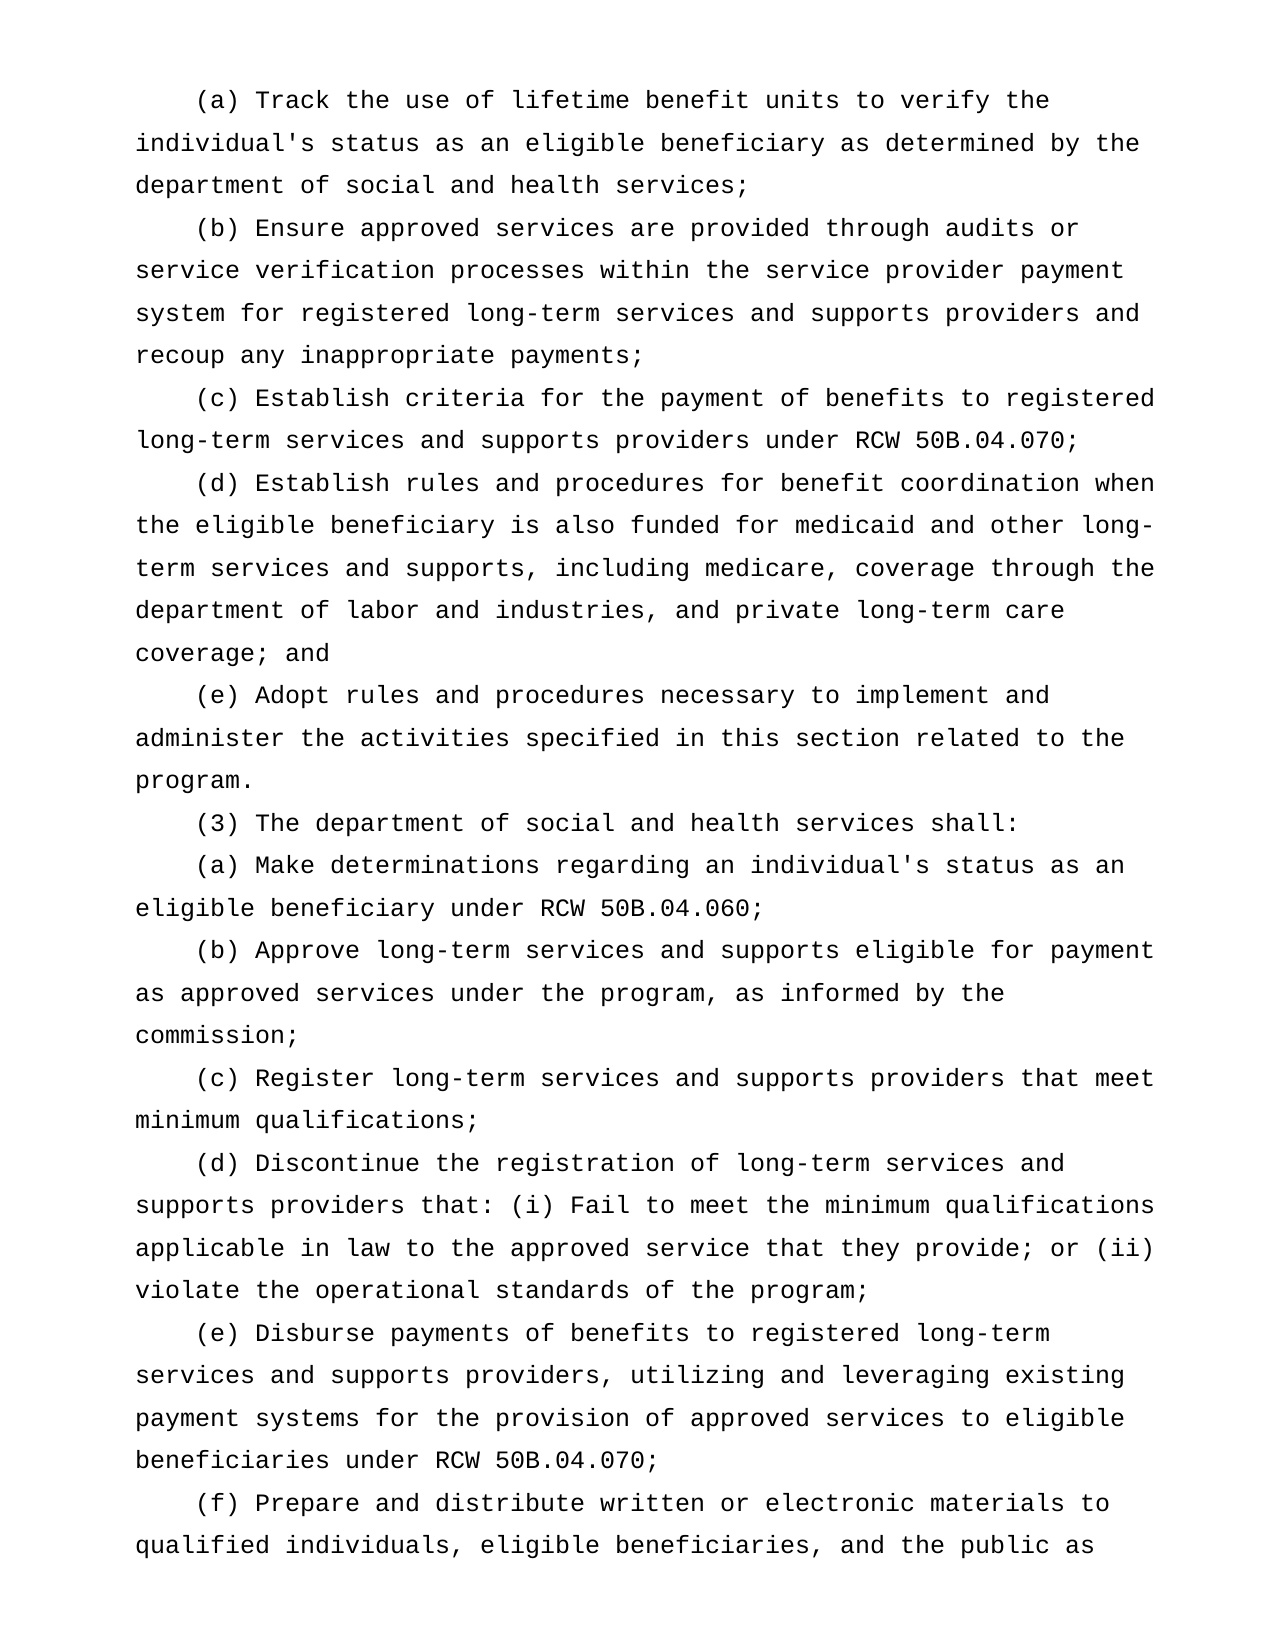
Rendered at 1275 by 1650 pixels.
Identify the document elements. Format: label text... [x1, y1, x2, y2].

text (a) Make determinations regarding an individual's status as an eligible beneficiary under RCW 50B.04.060; [135, 840, 1170, 925]
text (b) Ensure approved services are provided through audits or service verification processes within the service provider payment system for registered long-term services and supports providers and recoup any inappropriate payments; [135, 202, 1170, 372]
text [135, 1477, 1170, 1562]
text (a) Track the use of lifetime benefit units to verify the individual's status as an eligible beneficiary as determined by the department of social and health services; [135, 75, 1170, 202]
text (e) Adopt rules and procedures necessary to implement and administer the activities specified in this section related to the program. [135, 670, 1170, 797]
text (b) Approve long-term services and supports eligible for payment as approved services under the program, as informed by the commission; [135, 925, 1170, 1052]
text (c) Establish criteria for the payment of benefits to registered long-term services and supports providers under RCW 50B.04.070; [135, 372, 1170, 457]
text (e) Disburse payments of benefits to registered long-term services and supports providers, utilizing and leveraging existing payment systems for the provision of approved services to eligible beneficiaries under RCW 50B.04.070; [135, 1307, 1170, 1477]
text (d) Discontinue the registration of long-term services and supports providers that: (i) Fail to meet the minimum qualifications applicable in law to the approved service that they provide; or (ii) violate the operational standards of the program; [135, 1137, 1170, 1307]
text (3) The department of social and health services shall: [135, 797, 1170, 840]
text (c) Register long-term services and supports providers that meet minimum qualifications; [135, 1052, 1170, 1137]
text (d) Establish rules and procedures for benefit coordination when the eligible beneficiary is also funded for medicaid and other long-term services and supports, including medicare, coverage through the department of labor and industries, and private long-term care coverage; and [135, 457, 1170, 670]
